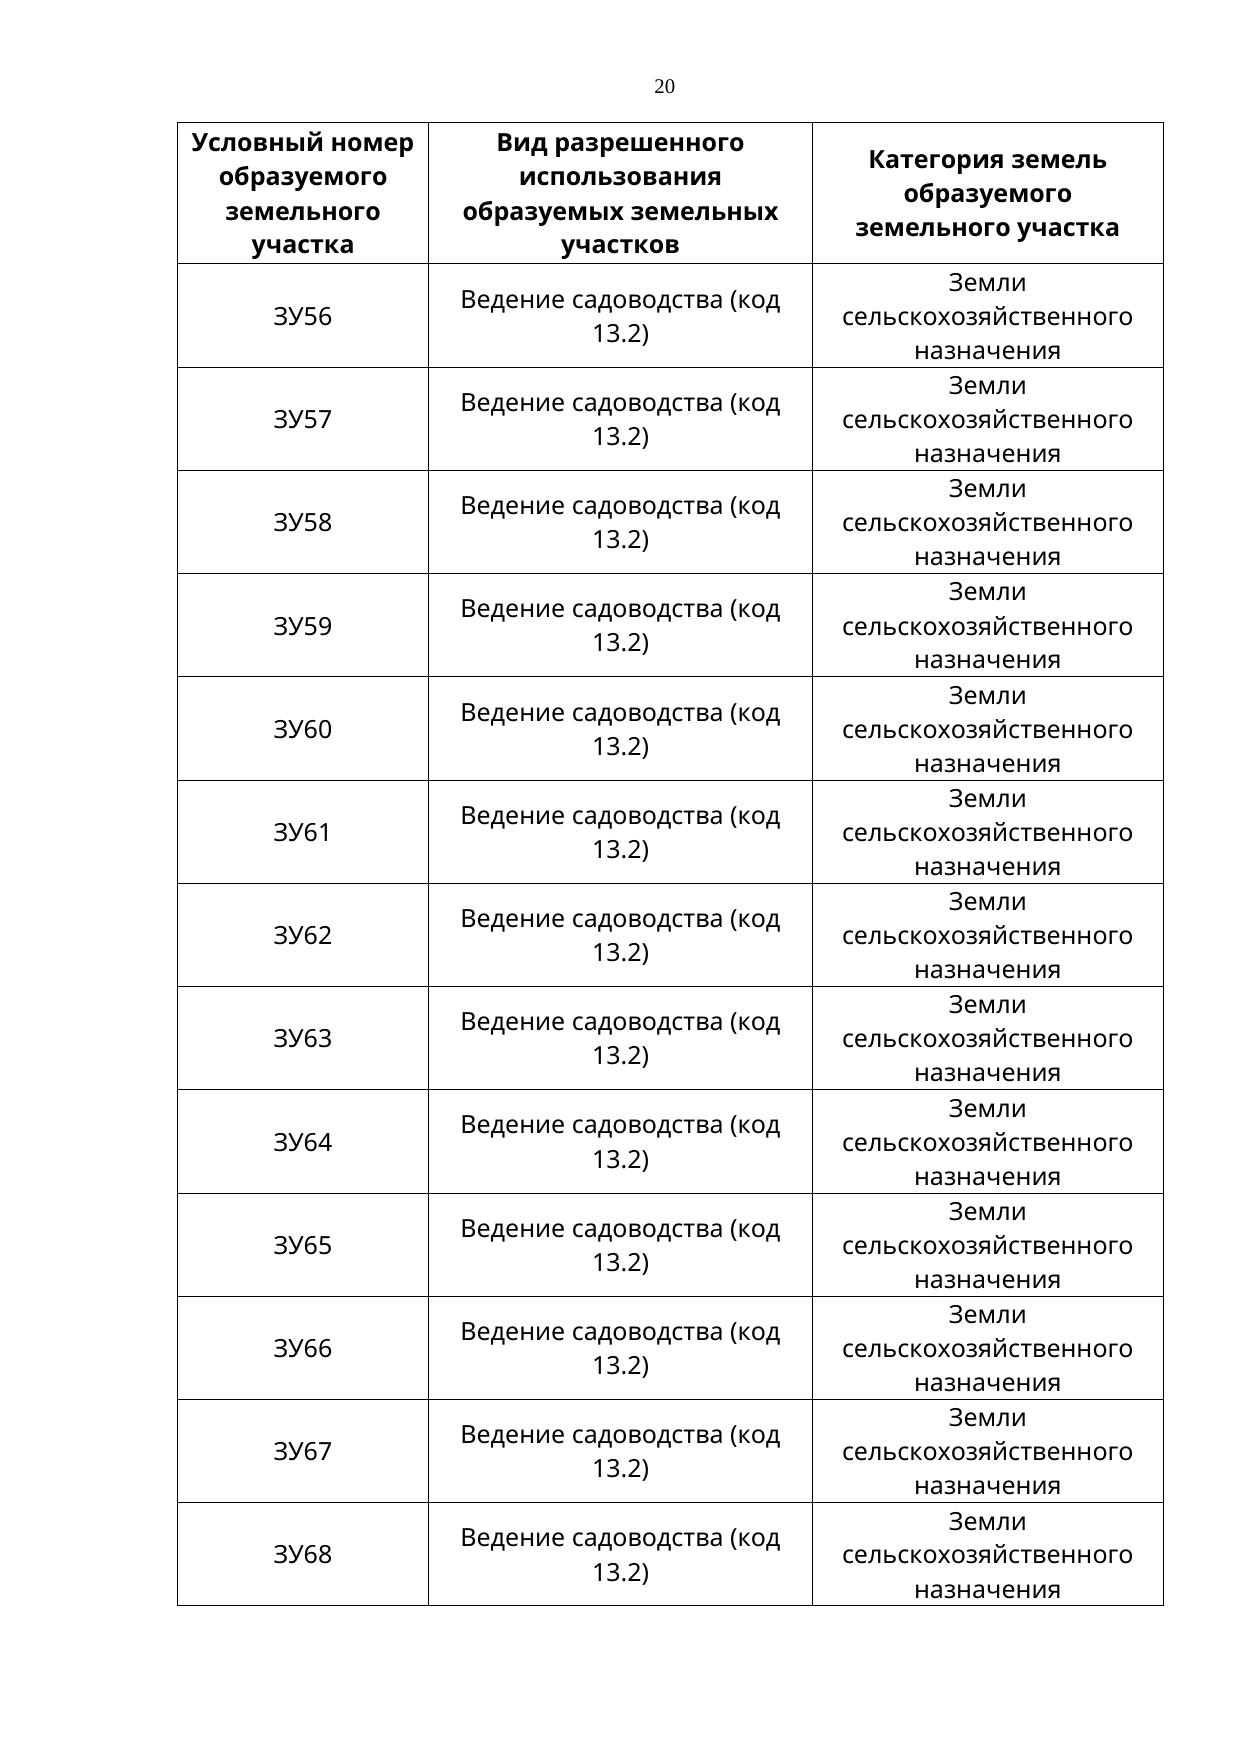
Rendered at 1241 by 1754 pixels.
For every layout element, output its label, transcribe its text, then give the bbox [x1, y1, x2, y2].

table_cell Ведение садоводства (код 13.2) [429, 1503, 812, 1605]
table_cell Ведение садоводства (код 13.2) [429, 574, 812, 676]
table_cell Ведение садоводства (код 13.2) [429, 884, 812, 986]
table_cell ЗУ59 [178, 574, 428, 676]
table_header Условный номер образуемого земельного участка [178, 123, 428, 263]
table_cell Земли сельскохозяйственного назначения [813, 781, 1163, 883]
table_cell Ведение садоводства (код 13.2) [429, 987, 812, 1089]
table_cell Земли сельскохозяйственного назначения [813, 884, 1163, 986]
table_cell Земли сельскохозяйственного назначения [813, 1090, 1163, 1192]
table_cell ЗУ56 [178, 264, 428, 367]
table_cell Земли сельскохозяйственного назначения [813, 1503, 1163, 1605]
table_cell Ведение садоводства (код 13.2) [429, 1297, 812, 1399]
table_cell Земли сельскохозяйственного назначения [813, 471, 1163, 573]
table_cell ЗУ65 [178, 1194, 428, 1296]
table_cell ЗУ62 [178, 884, 428, 986]
table_cell ЗУ61 [178, 781, 428, 883]
table_header Категория земель образуемого земельного участка [813, 123, 1163, 263]
table_cell Земли сельскохозяйственного назначения [813, 1194, 1163, 1296]
table_cell Ведение садоводства (код 13.2) [429, 1090, 812, 1192]
table_cell Ведение садоводства (код 13.2) [429, 781, 812, 883]
table_header Вид разрешенного использования образуемых земельных участков [429, 123, 812, 263]
table_cell ЗУ57 [178, 368, 428, 470]
table_cell ЗУ64 [178, 1090, 428, 1192]
table_cell ЗУ63 [178, 987, 428, 1089]
table_cell ЗУ60 [178, 677, 428, 779]
table_cell ЗУ68 [178, 1503, 428, 1605]
table_cell Ведение садоводства (код 13.2) [429, 677, 812, 779]
table_cell Ведение садоводства (код 13.2) [429, 1194, 812, 1296]
table_cell Земли сельскохозяйственного назначения [813, 368, 1163, 470]
table_cell Земли сельскохозяйственного назначения [813, 1297, 1163, 1399]
table_cell Земли сельскохозяйственного назначения [813, 677, 1163, 779]
table_cell ЗУ67 [178, 1400, 428, 1502]
table_cell Ведение садоводства (код 13.2) [429, 368, 812, 470]
table_cell Ведение садоводства (код 13.2) [429, 1400, 812, 1502]
table_cell Ведение садоводства (код 13.2) [429, 471, 812, 573]
table_cell ЗУ58 [178, 471, 428, 573]
table_cell Ведение садоводства (код 13.2) [429, 264, 812, 367]
table_cell Земли сельскохозяйственного назначения [813, 1400, 1163, 1502]
table_cell Земли сельскохозяйственного назначения [813, 574, 1163, 676]
table_cell Земли сельскохозяйственного назначения [813, 987, 1163, 1089]
table_cell ЗУ66 [178, 1297, 428, 1399]
table_cell Земли сельскохозяйственного назначения [813, 264, 1163, 367]
